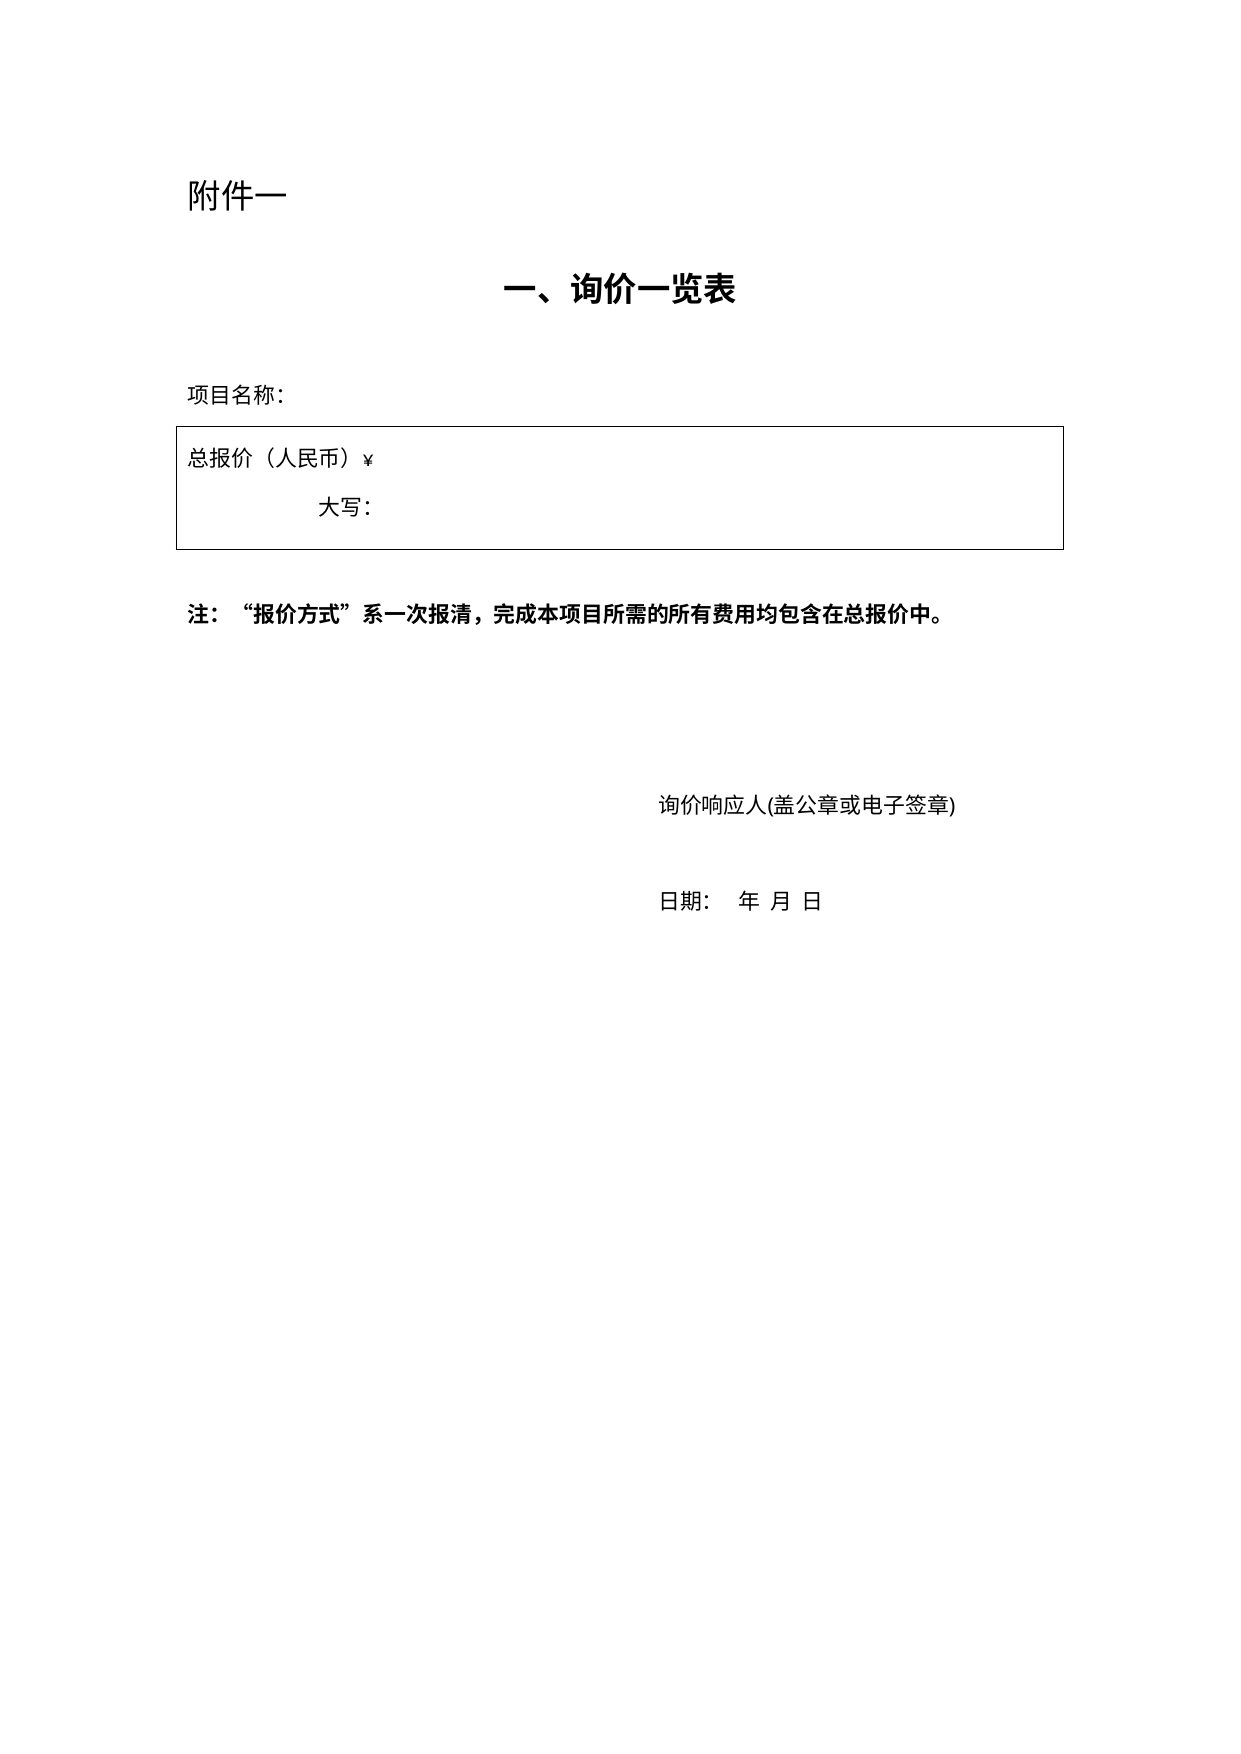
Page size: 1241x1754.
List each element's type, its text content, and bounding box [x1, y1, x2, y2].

subtitle 一、询价一览表 [187, 262, 1053, 311]
text 询价响应人(盖公章或电子签章) [187, 787, 1053, 820]
text 项目名称： [187, 377, 1053, 410]
text 附件一 [187, 162, 1053, 227]
table_header 总报价（人民币）¥ 大写： [177, 427, 1063, 548]
text 注：“报价方式”系一次报清，完成本项目所需的所有费用均包含在总报价中。 [187, 597, 1053, 629]
text 日期： 年 月 日 [187, 883, 1053, 916]
